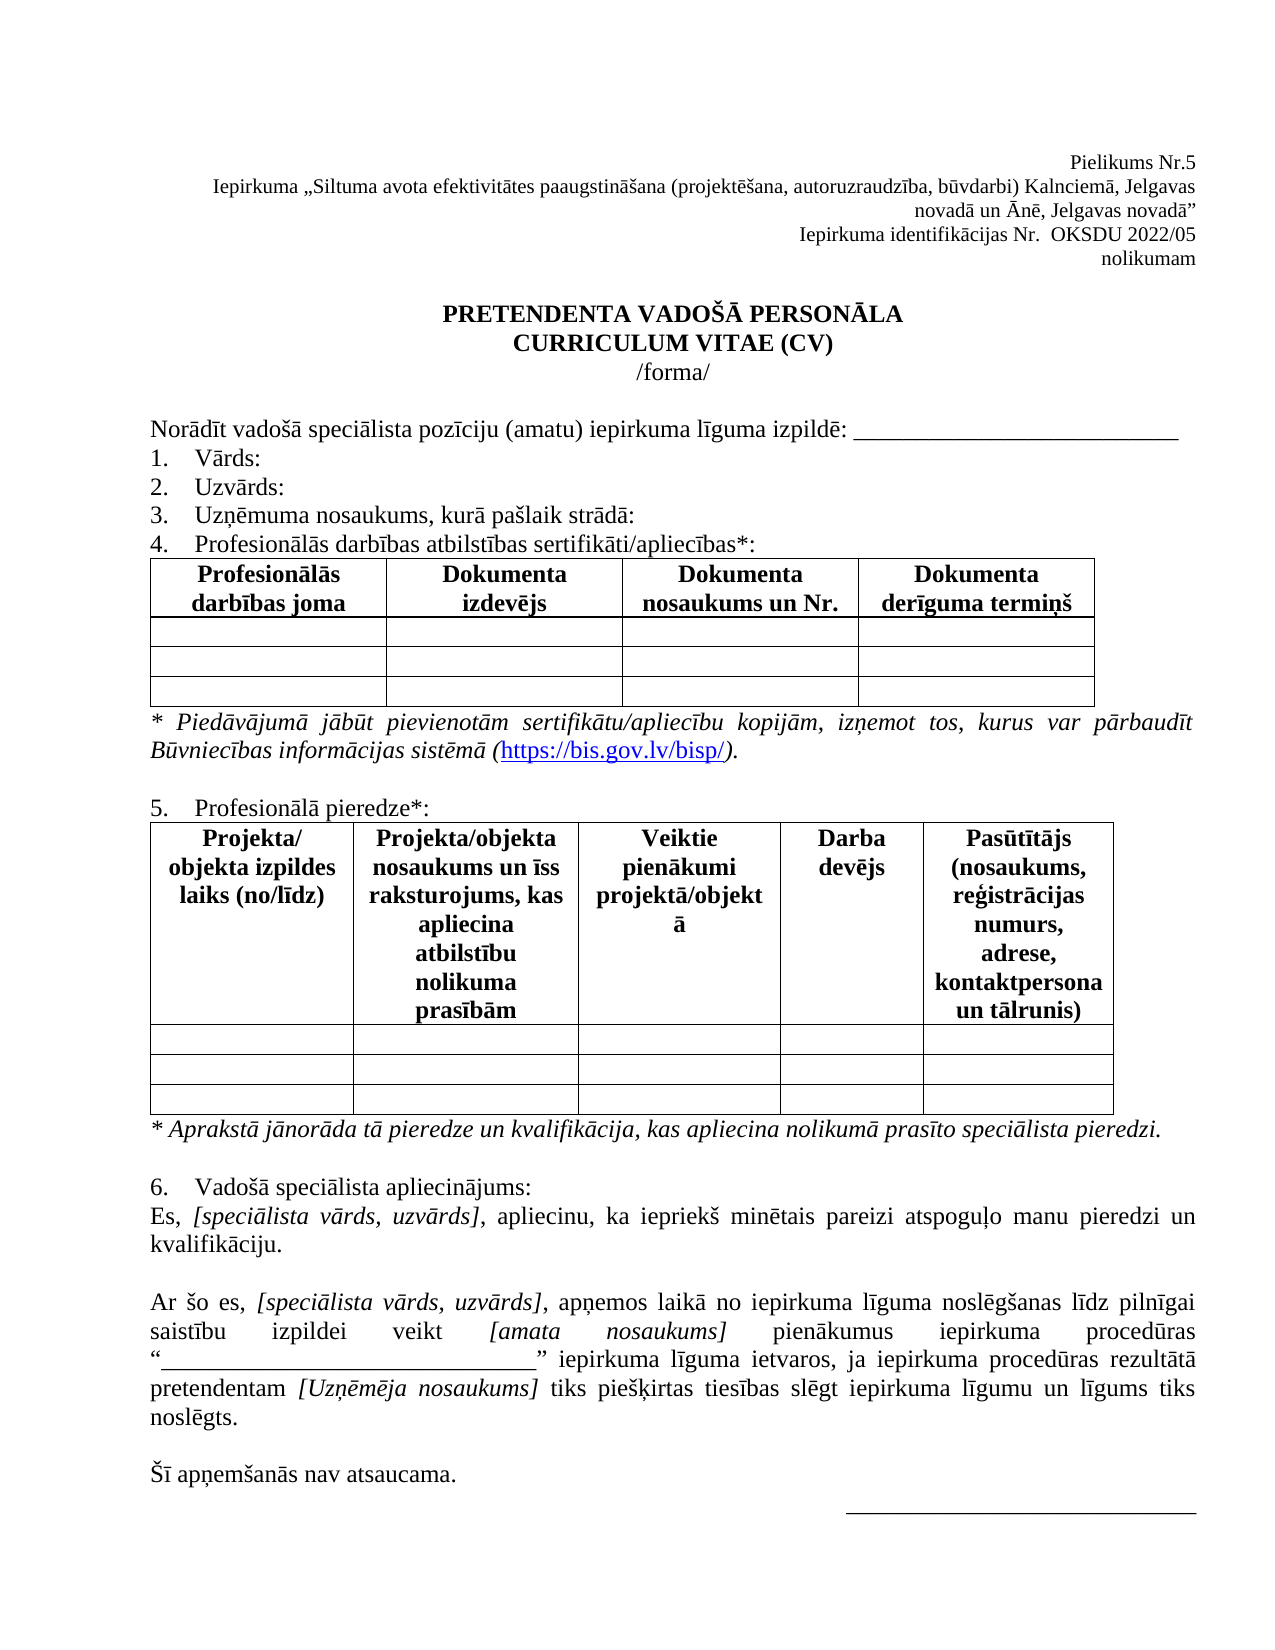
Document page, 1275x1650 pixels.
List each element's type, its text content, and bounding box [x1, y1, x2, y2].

text Iepirkuma identifikācijas Nr. OKSDU 2022/05 [150, 222, 1196, 246]
table_cell [387, 677, 622, 706]
table_header Projekta/objekta nosaukums un īss raksturojums, kas apliecina atbilstību nolikuma prasībām [354, 823, 578, 1024]
text 1. Vārds: [150, 443, 1196, 472]
text /forma/ [150, 357, 1196, 385]
table_cell [623, 618, 858, 646]
table_cell [859, 618, 1094, 646]
table_header Veiktie pienākumi projektā/objektā [579, 823, 780, 1024]
table_header Pasūtītājs (nosaukums, reģistrācijas numurs, adrese, kontaktpersona un tālrunis) [924, 823, 1113, 1024]
table_cell [151, 1055, 353, 1084]
text 3. Uzņēmuma nosaukums, kurā pašlaik strādā: [150, 500, 1196, 529]
table_cell [387, 647, 622, 676]
text Es, [speciālista vārds, uzvārds], apliecinu, ka iepriekš minētais pareizi atspoguļo manu pieredzi un kvalifikāciju. [150, 1201, 1196, 1258]
table_cell [354, 1055, 578, 1084]
table_header Dokumenta derīguma termiņš [859, 559, 1094, 616]
list 6. Vadošā speciālista apliecinājums: [150, 1172, 1196, 1201]
table_cell [924, 1085, 1113, 1113]
table_cell [781, 1055, 923, 1084]
text Norādīt vadošā speciālista pozīciju (amatu) iepirkuma līguma izpildē: __________________________ [150, 414, 1196, 443]
table_cell [623, 647, 858, 676]
table_header Dokumenta izdevējs [387, 559, 622, 616]
text nolikumam [150, 246, 1196, 270]
table_cell [579, 1055, 780, 1084]
table_cell [579, 1085, 780, 1113]
table_cell [859, 647, 1094, 676]
text * Aprakstā jānorāda tā pieredze un kvalifikācija, kas apliecina nolikumā prasīto speciālista pieredzi. [150, 1114, 1196, 1143]
text Iepirkuma „Siltuma avota efektivitātes paaugstināšana (projektēšana, autoruzraudzība, būvdarbi) Kalnciemā, Jelgavas novadā un Ānē, Jelgavas novadā” [150, 174, 1196, 222]
text Šī apņemšanās nav atsaucama. [150, 1459, 1196, 1488]
text 4. Profesionālās darbības atbilstības sertifikāti/apliecības*: [150, 529, 1196, 558]
table_cell [354, 1025, 578, 1054]
table_cell [151, 677, 386, 706]
table_header Profesionālās darbības joma [151, 559, 386, 616]
text 5. Profesionālā pieredze*: [150, 793, 1196, 822]
table_header Darba devējs [781, 823, 923, 1024]
table_header Projekta/objekta izpildes laiks (no/līdz) [151, 823, 353, 1024]
text * Piedāvājumā jābūt pievienotām sertifikātu/apliecību kopijām, izņemot tos, kurus var pārbaudīt Būvniecības informācijas sistēmā (https://bis.gov.lv/bisp/). [150, 707, 1196, 764]
text CURRICULUM VITAE (CV) [150, 328, 1196, 357]
table_cell [924, 1055, 1113, 1084]
table_cell [387, 618, 622, 646]
table_cell [859, 677, 1094, 706]
table_cell [151, 1025, 353, 1054]
list Pielikums Nr.5 [150, 150, 1196, 174]
table_cell [924, 1025, 1113, 1054]
table_cell [781, 1085, 923, 1113]
table_cell [781, 1025, 923, 1054]
text PRETENDENTA vadošā personāla [150, 299, 1196, 328]
text ____________________________ [179, 1488, 1196, 1517]
text 2. Uzvārds: [150, 472, 1196, 500]
table_cell [151, 618, 386, 646]
table_cell [623, 677, 858, 706]
table_cell [579, 1025, 780, 1054]
table_cell [151, 1085, 353, 1113]
table_header Dokumenta nosaukums un Nr. [623, 559, 858, 616]
table_cell [151, 647, 386, 676]
table_cell [354, 1085, 578, 1113]
text Ar šo es, [speciālista vārds, uzvārds], apņemos laikā no iepirkuma līguma noslēgšanas līdz pilnīgai saistību izpildei veikt [amata nosaukums] pienākumus iepirkuma procedūras “______________________________” iepirkuma līguma ietvaros, ja iepirkuma procedūras rezultātā pretendentam [Uzņēmēja nosaukums] tiks piešķirtas tiesības slēgt iepirkuma līgumu un līgums tiks noslēgts. [150, 1287, 1196, 1431]
